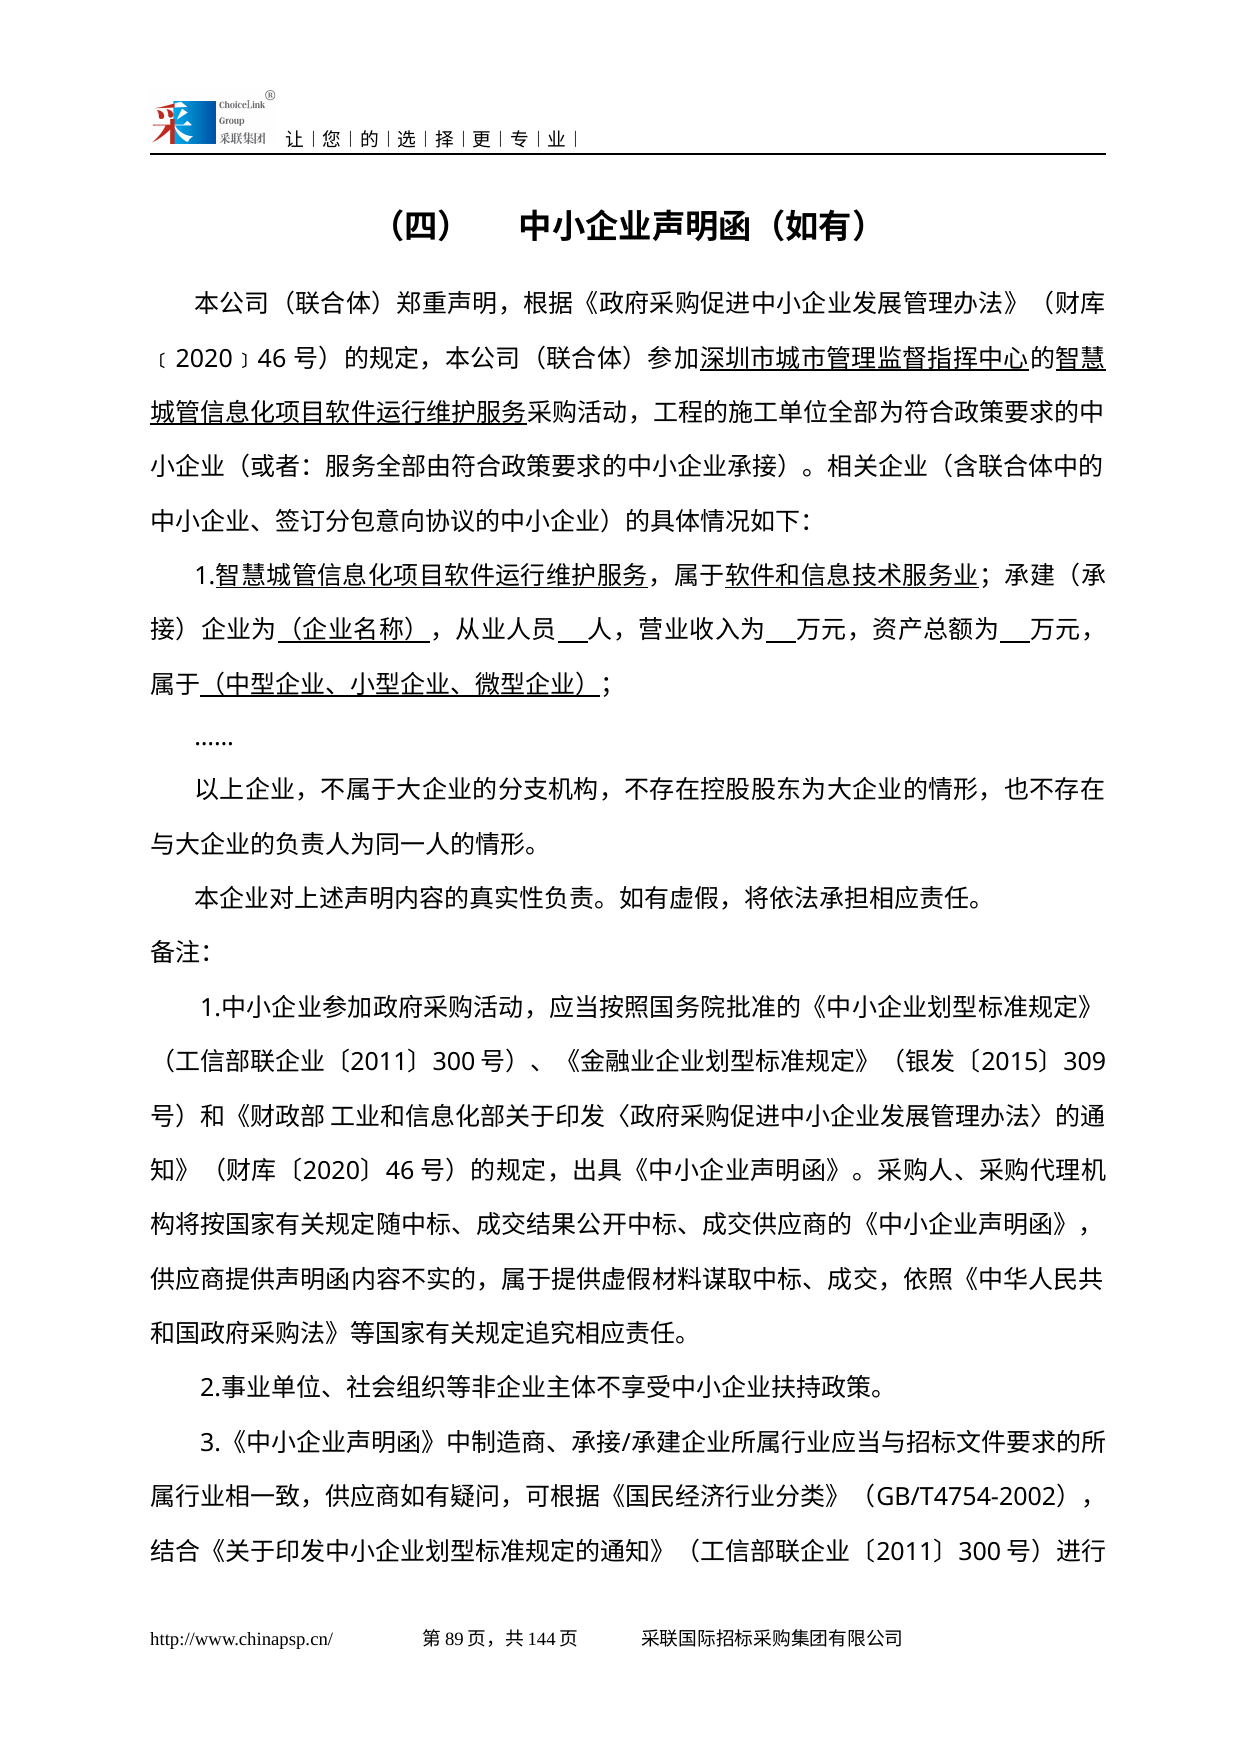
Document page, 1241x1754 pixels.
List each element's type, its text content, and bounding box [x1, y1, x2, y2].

text 2.事业单位、社会组织等非企业主体不享受中小企业扶持政策。 [150, 1368, 1106, 1404]
text 本公司（联合体）郑重声明，根据《政府采购促进中小企业发展管理办法》（财库﹝2020﹞46 号）的规定，本公司（联合体）参加深圳市城市管理监督指挥中心的智慧城管信息化项目软件运行维护服务采购活动，工程的施工单位全部为符合政策要求的中小企业（或者：服务全部由符合政策要求的中小企业承接）。相关企业（含联合体中的中小企业、签订分包意向协议的中小企业）的具体情况如下： [150, 284, 1106, 537]
text …… [150, 719, 1106, 753]
text 以上企业，不属于大企业的分支机构，不存在控股股东为大企业的情形，也不存在与大企业的负责人为同一人的情形。 [150, 770, 1106, 860]
text 3.《中小企业声明函》中制造商、承接/承建企业所属行业应当与招标文件要求的所属行业相一致，供应商如有疑问，可根据《国民经济行业分类》（GB/T4754-2002），结合《关于印发中小企业划型标准规定的通知》（工信部联企业〔2011〕300号）进行判断。 [150, 1422, 1106, 1567]
text 1.中小企业参加政府采购活动，应当按照国务院批准的《中小企业划型标准规定》（工信部联企业〔2011〕300号）、《金融业企业划型标准规定》（银发〔2015〕309号）和《财政部 工业和信息化部关于印发〈政府采购促进中小企业发展管理办法〉的通知》（财库〔2020〕46号）的规定，出具《中小企业声明函》。采购人、采购代理机构将按国家有关规定随中标、成交结果公开中标、成交供应商的《中小企业声明函》，供应商提供声明函内容不实的，属于提供虚假材料谋取中标、成交，依照《中华人民共和国政府采购法》等国家有关规定追究相应责任。 [150, 987, 1106, 1350]
text 备注： [150, 933, 1106, 969]
subtitle 中小企业声明函（如有） [150, 192, 1106, 257]
picture [150, 88, 276, 146]
text 1.智慧城管信息化项目软件运行维护服务，属于软件和信息技术服务业；承建（承接）企业为（企业名称），从业人员 人，营业收入为 万元，资产总额为 万元，属于（中型企业、小型企业、微型企业）； [150, 556, 1106, 701]
text 本企业对上述声明内容的真实性负责。如有虚假，将依法承担相应责任。 [150, 878, 1106, 915]
